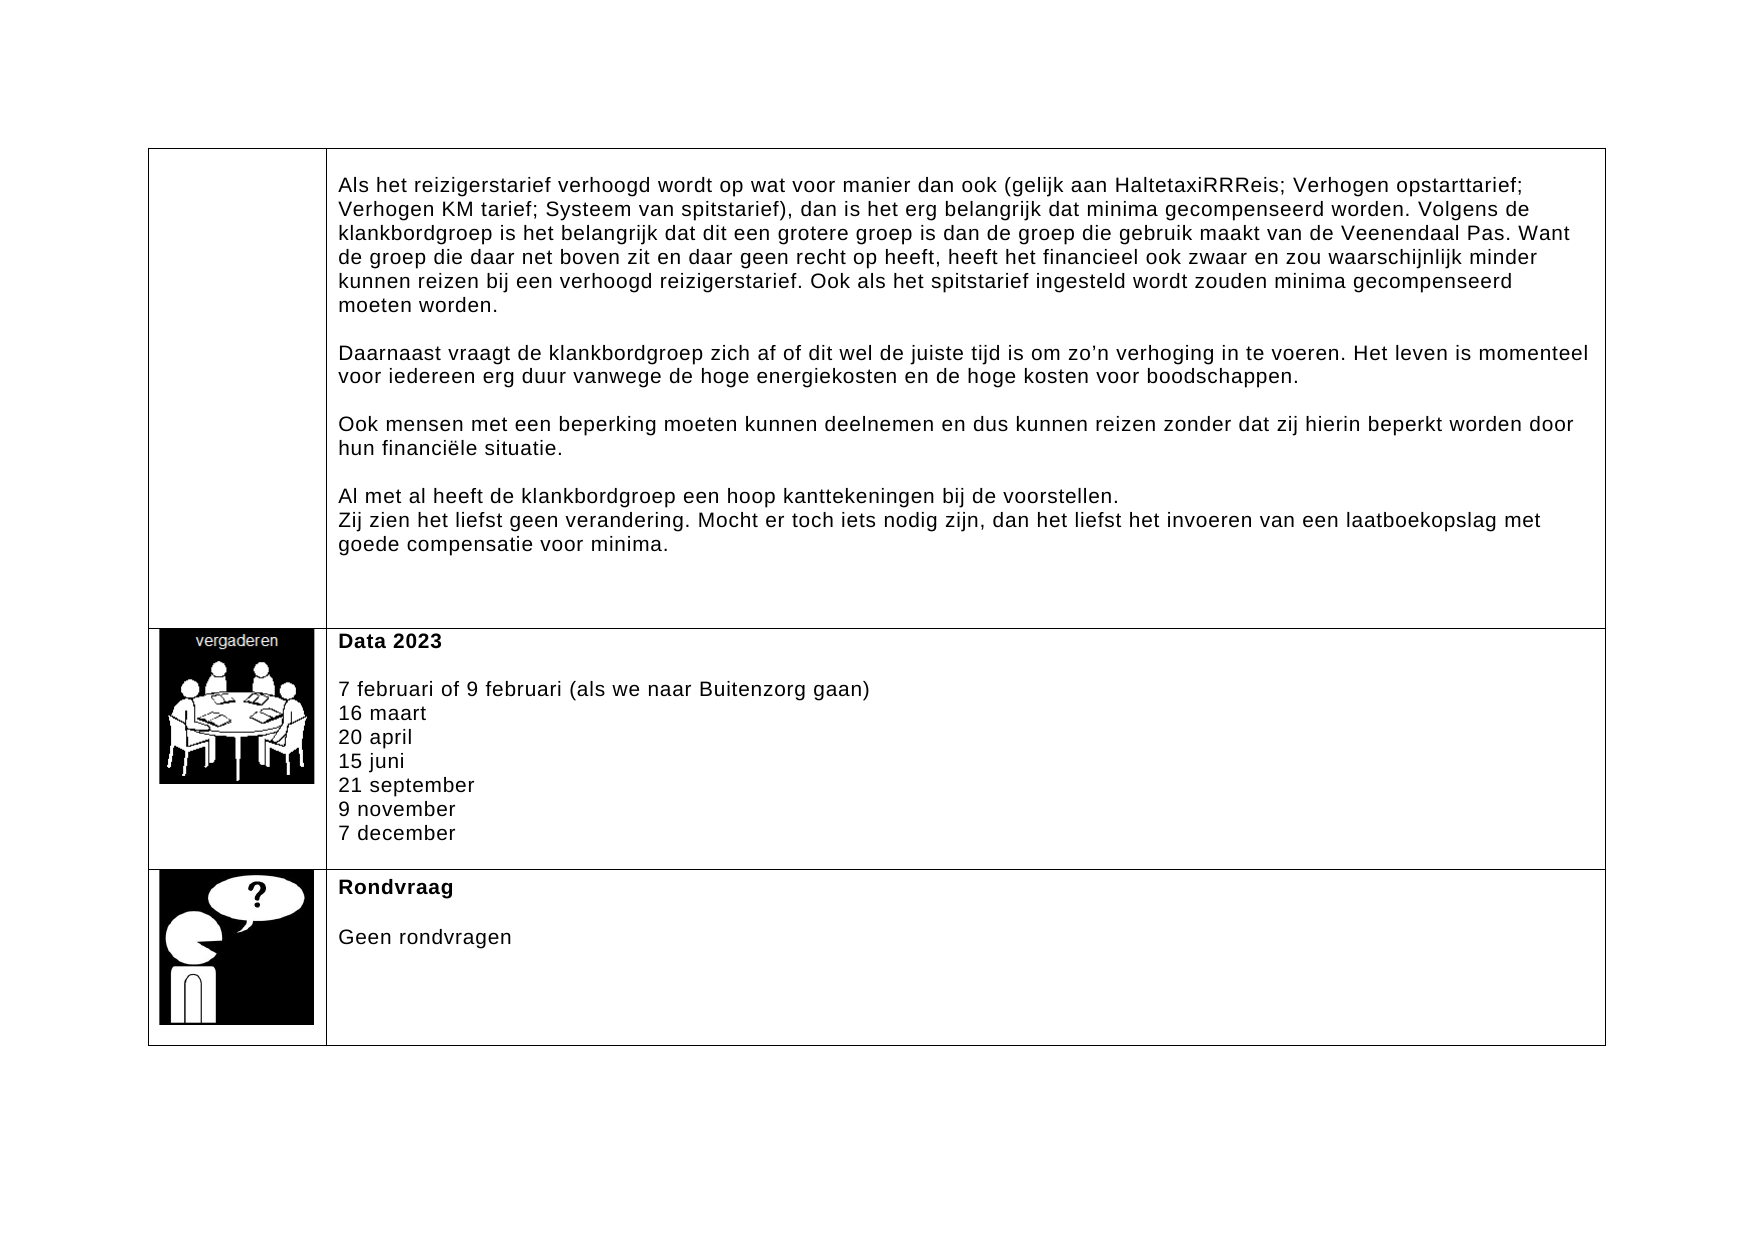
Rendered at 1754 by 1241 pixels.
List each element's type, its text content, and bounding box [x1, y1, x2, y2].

picture [159, 869, 314, 1025]
table_cell Data 2023 7 februari of 9 februari (als we naar Buitenzorg gaan) 16 maart 20 april 15 juni 21 september 9 november 7 december [327, 629, 1605, 868]
table_cell Rondvraag Geen rondvragen [327, 870, 1605, 1045]
picture [159, 628, 315, 784]
table_cell [149, 870, 326, 1045]
table_cell [149, 629, 326, 868]
table_cell [149, 149, 326, 628]
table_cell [327, 149, 1605, 628]
